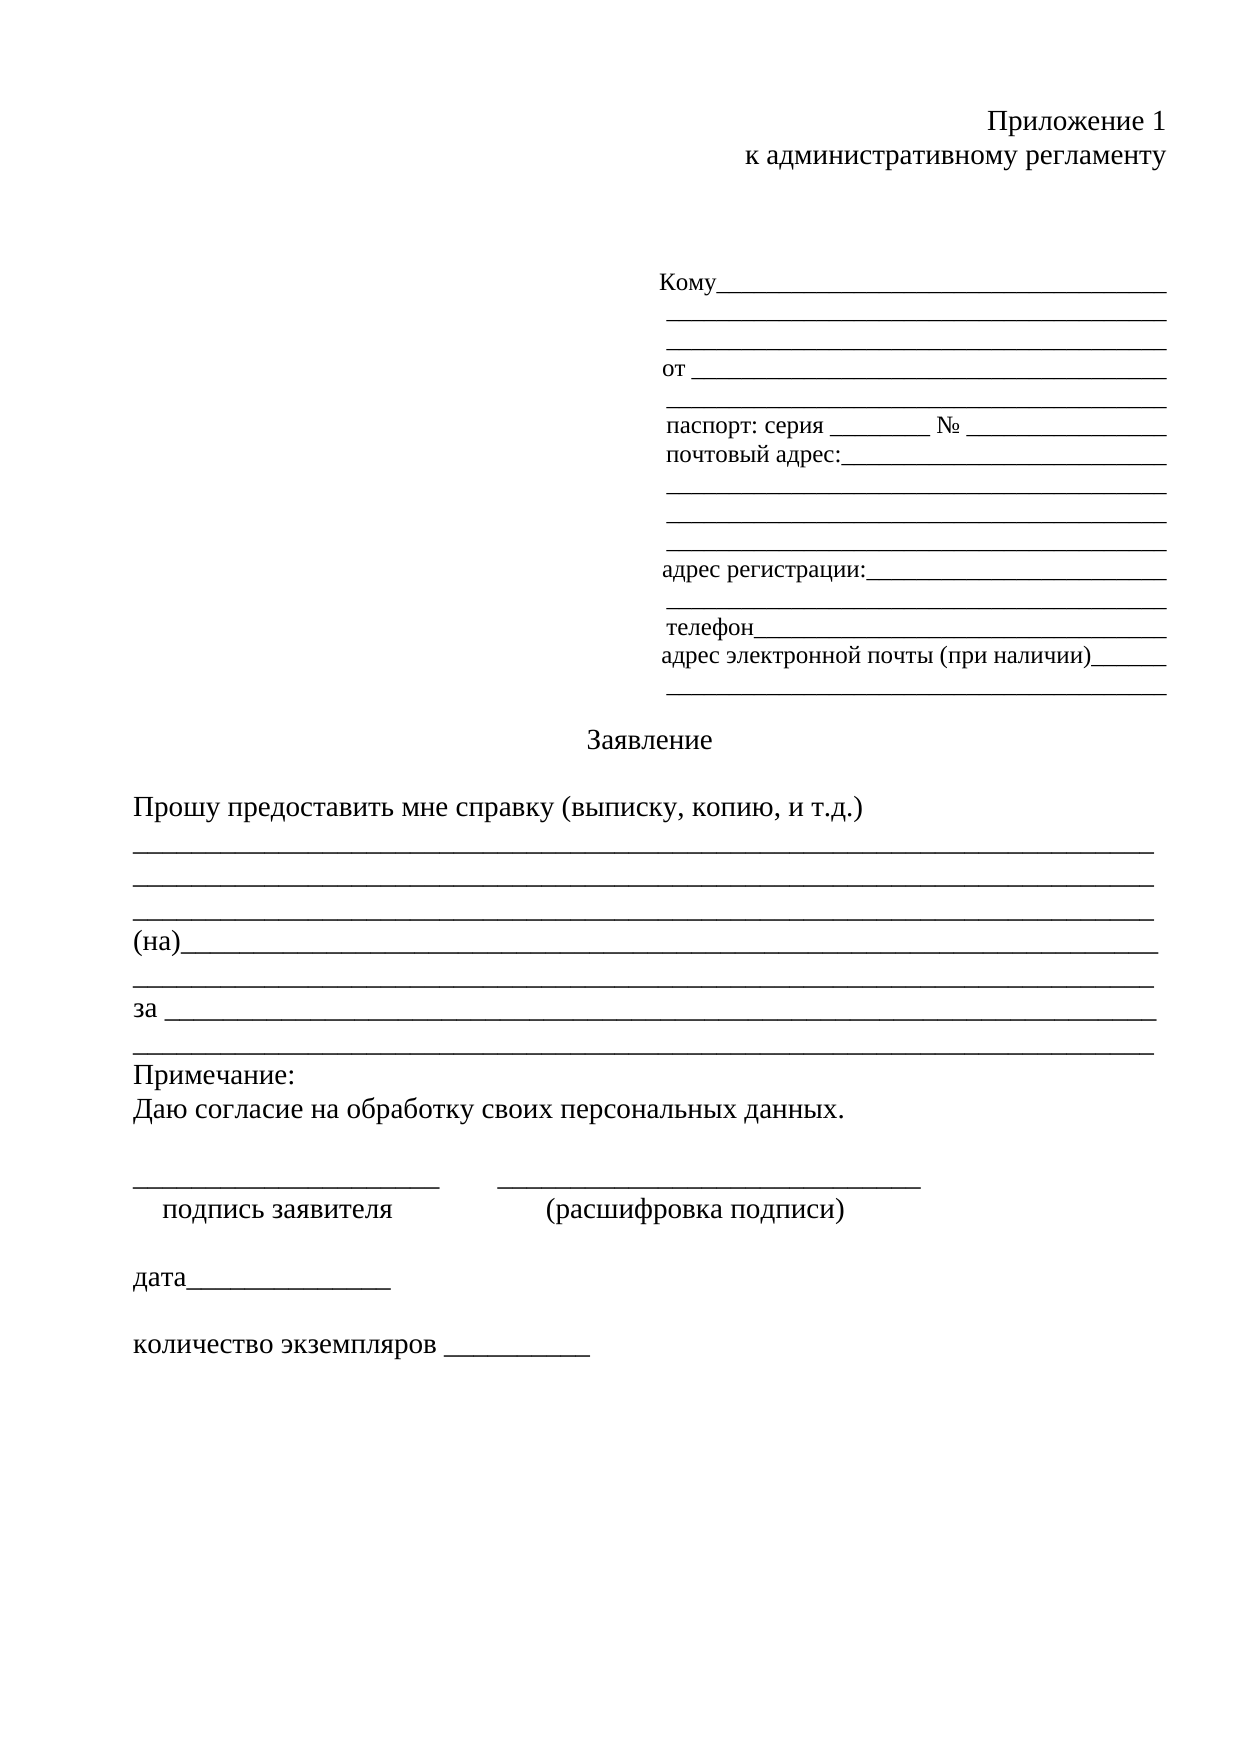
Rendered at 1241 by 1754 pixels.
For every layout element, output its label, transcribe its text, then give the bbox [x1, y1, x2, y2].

text (на)_________________________________________________________________________________________________________________________________________ [133, 923, 1166, 990]
text дата______________ [133, 1259, 1166, 1292]
text количество экземпляров __________ [133, 1326, 1166, 1359]
text Кому____________________________________ [133, 267, 1166, 296]
text Примечание: [133, 1057, 1166, 1091]
text ________________________________________ [133, 382, 1166, 411]
text Прошу предоставить мне справку (выписку, копию, и т.д.) [133, 789, 1166, 823]
text к административному регламенту [133, 137, 1166, 171]
text ________________________________________ [133, 324, 1166, 353]
text ______________________________________________________________________ [133, 1024, 1166, 1057]
text ________________________________________ [133, 296, 1166, 324]
text _____________________ _____________________________ [133, 1158, 1166, 1192]
text подпись заявителя (расшифровка подписи) [133, 1192, 1166, 1225]
text паспорт: серия ________ № ________________ [133, 411, 1166, 439]
text ________________________________________ [133, 468, 1166, 497]
text Даю согласие на обработку своих персональных данных. [133, 1091, 1166, 1124]
text почтовый адрес:__________________________ [133, 439, 1166, 468]
text от ______________________________________ [133, 353, 1166, 382]
text ________________________________________ ________________________________________ [133, 497, 1166, 554]
text ________________________________________ телефон_________________________________ [133, 583, 1166, 641]
text адрес регистрации:________________________ [133, 554, 1166, 583]
text Приложение 1 [133, 103, 1166, 137]
text Заявление [133, 722, 1166, 756]
text за ____________________________________________________________________ [133, 990, 1166, 1024]
text ________________________________________ [133, 669, 1166, 698]
text адрес электронной почты (при наличии)______ [133, 641, 1166, 669]
text __________________________________________________________________________________________________________________________________________________________________________________________________________________ [133, 823, 1166, 923]
